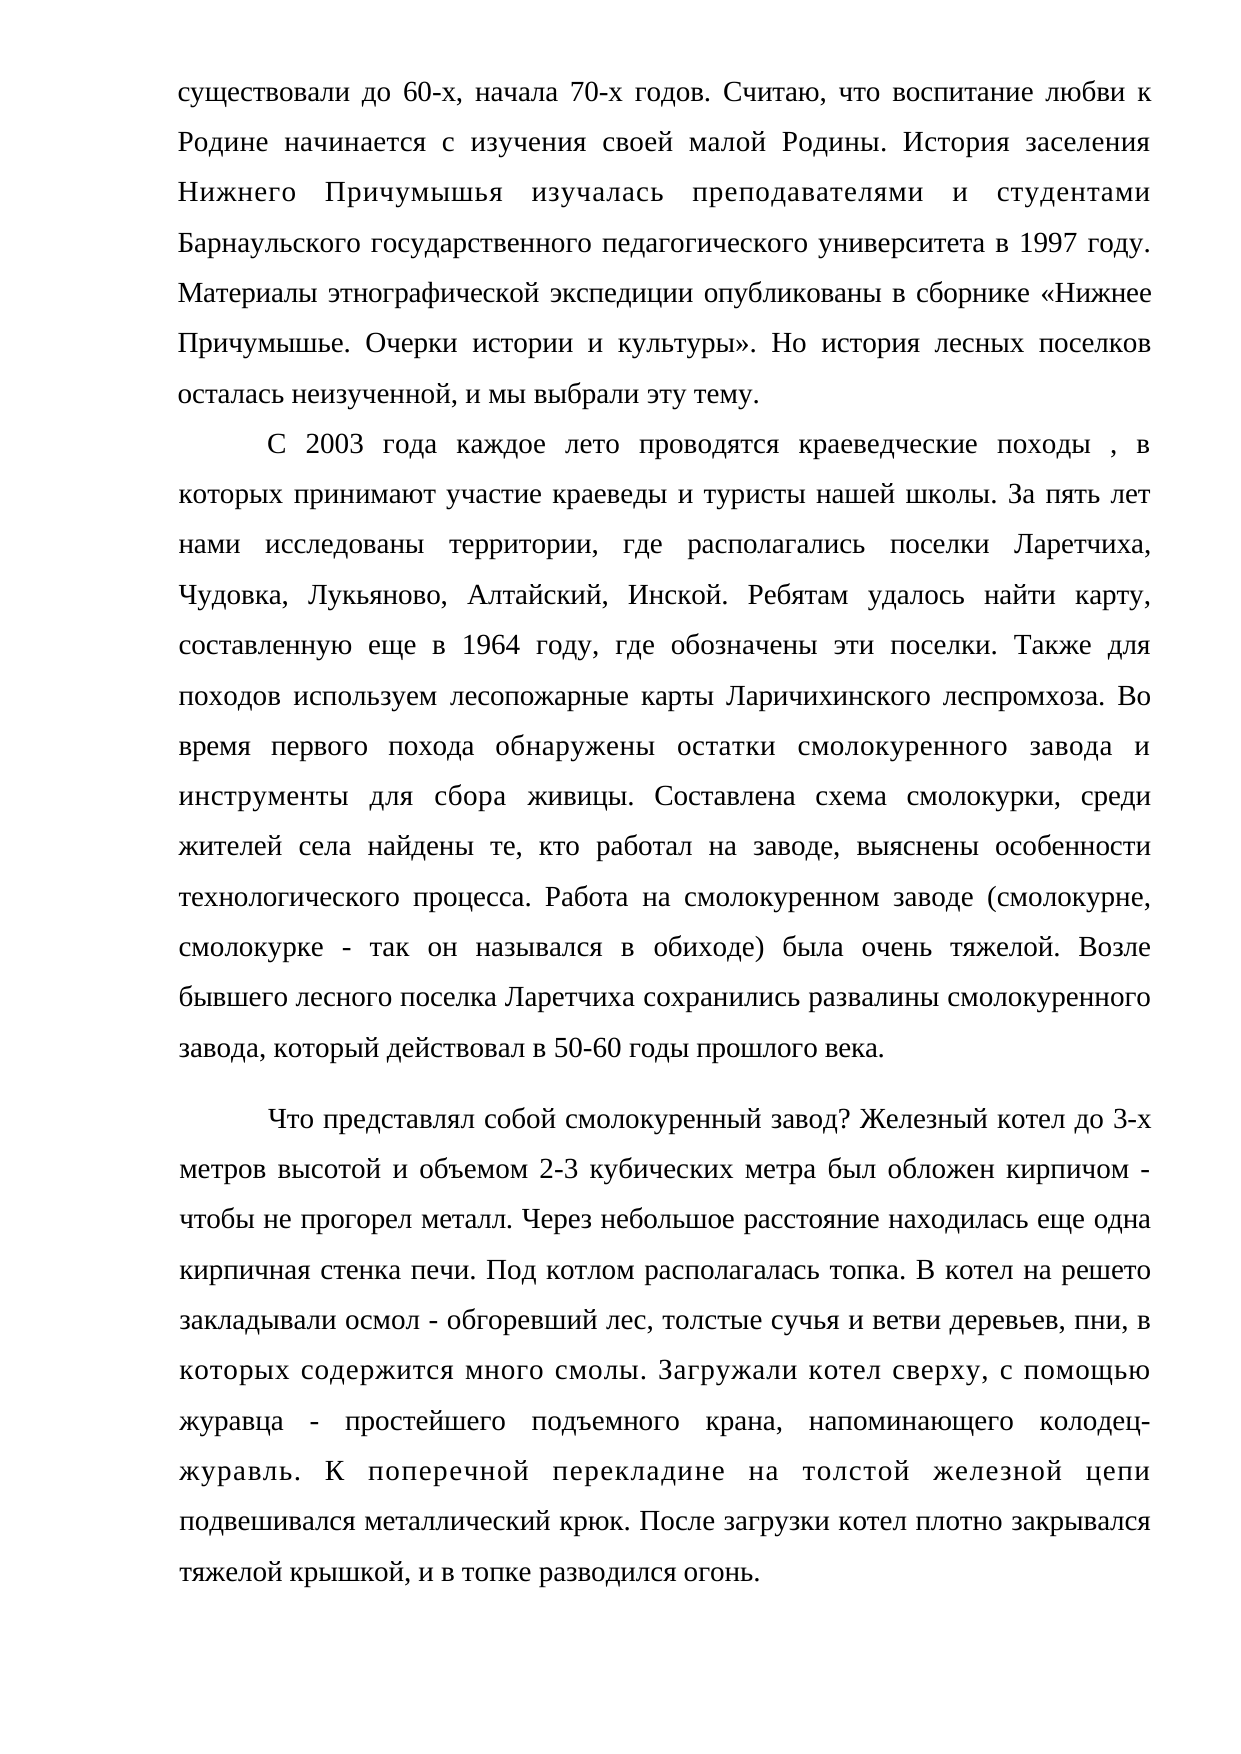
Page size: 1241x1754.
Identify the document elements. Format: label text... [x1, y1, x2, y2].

text С 2003 года каждое лето проводятся краеведческие походы , в которых принимают участие краеведы и туристы нашей школы. За пять лет нами исследованы территории, где располагались поселки Ларетчиха, Чудовка, Лукьяново, Алтайский, Инской. Ребятам удалось найти карту, составленную еще в 1964 году, где обозначены эти поселки. Также для походов используем лесопожарные карты Ларичихинского леспромхоза. Во время первого похода обнаружены остатки смолокуренного завода и инструменты для сбора живицы. Составлена схема смолокурки, среди жителей села найдены те, кто работал на заводе, выяснены особенности технологического процесса. Работа на смолокуренном заводе (смолокурне, смолокурке - так он назывался в обиходе) была очень тяжелой. Возле бывшего лесного поселка Ларетчиха сохранились развалины смолокуренного завода, который действовал в 50-60 годы прошлого века. [178, 426, 1151, 1063]
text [177, 74, 1152, 409]
text Что представлял собой смолокуренный завод? Железный котел до 3-х метров высотой и объемом 2-3 кубических метра был обложен кирпичом -чтобы не прогорел металл. Через небольшое расстояние находилась еще одна кирпичная стенка печи. Под котлом располагалась топка. В котел на решето закладывали осмол - обгоревший лес, толстые сучья и ветви деревьев, пни, в которых содержится много смолы. Загружали котел сверху, с помощью журавца - простейшего подъемного крана, напоминающего колодец-журавль. К поперечной перекладине на толстой железной цепи подвешивался металлический крюк. После загрузки котел плотно закрывался тяжелой крышкой, и в топке разводился огонь. [179, 1101, 1152, 1587]
